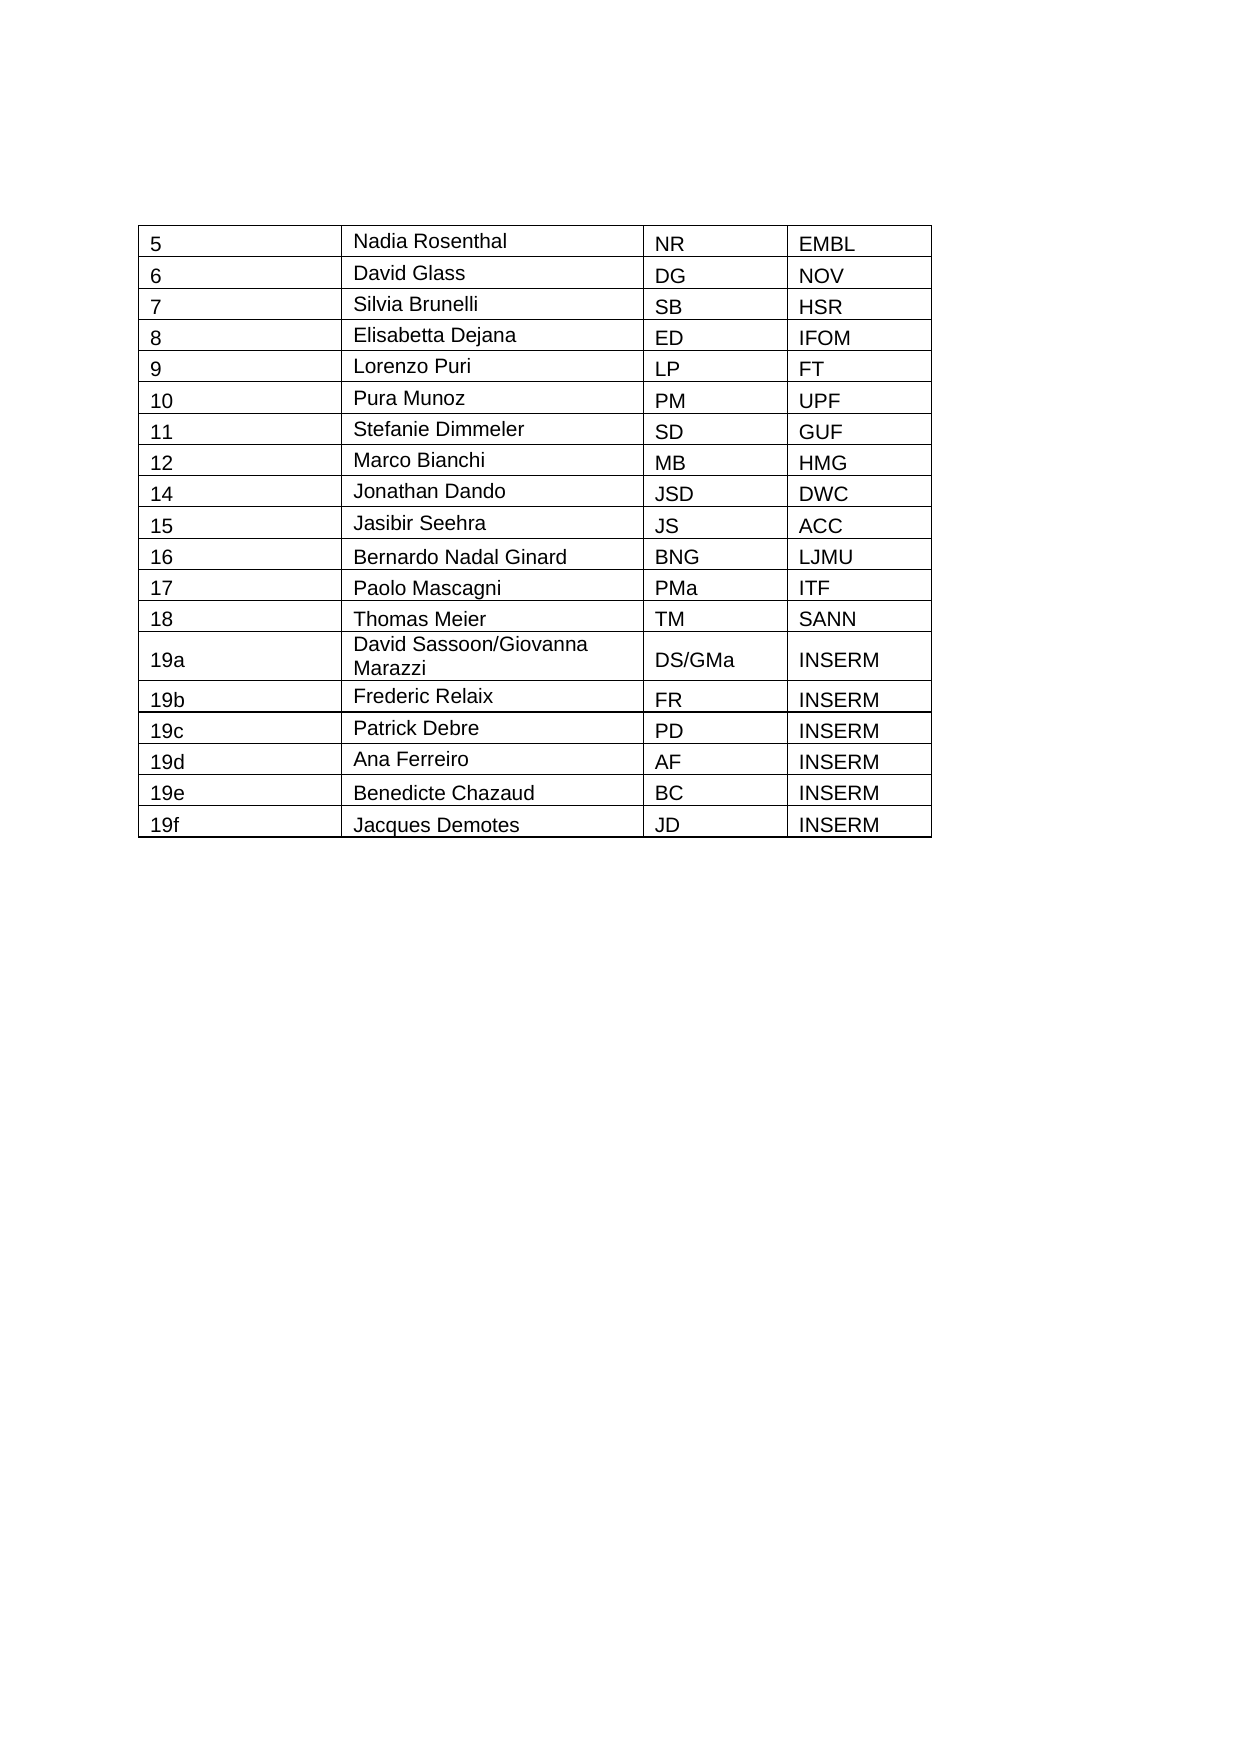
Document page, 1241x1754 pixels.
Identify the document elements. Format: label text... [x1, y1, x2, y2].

table_cell FR [644, 681, 787, 711]
table_cell Stefanie Dimmeler [342, 414, 643, 444]
table_cell SANN [788, 601, 931, 631]
table_cell 19c [139, 713, 341, 743]
table_cell 19d [139, 744, 341, 774]
table_cell 19a [139, 632, 341, 680]
table_cell Jasibir Seehra [342, 507, 643, 537]
table_cell David Sassoon/Giovanna Marazzi [342, 632, 643, 680]
table_cell Paolo Mascagni [342, 570, 643, 600]
table_cell ITF [788, 570, 931, 600]
table_cell ED [644, 320, 787, 350]
table_cell TM [644, 601, 787, 631]
table_cell LJMU [788, 539, 931, 569]
table_cell 12 [139, 445, 341, 475]
table_cell Benedicte Chazaud [342, 775, 643, 805]
table_cell HMG [788, 445, 931, 475]
table_cell 16 [139, 539, 341, 569]
table_cell GUF [788, 414, 931, 444]
table_cell MB [644, 445, 787, 475]
table_cell SB [644, 289, 787, 319]
table_cell INSERM [788, 632, 931, 680]
table_cell BC [644, 775, 787, 805]
table_cell 18 [139, 601, 341, 631]
table_cell Lorenzo Puri [342, 351, 643, 381]
table_cell 15 [139, 507, 341, 537]
table_cell Silvia Brunelli [342, 289, 643, 319]
table_cell David Glass [342, 257, 643, 287]
table_cell PM [644, 382, 787, 412]
table_cell 14 [139, 476, 341, 506]
table_cell JS [644, 507, 787, 537]
table_cell FT [788, 351, 931, 381]
table_cell Frederic Relaix [342, 681, 643, 711]
table_cell Ana Ferreiro [342, 744, 643, 774]
table_cell 10 [139, 382, 341, 412]
table_cell DS/GMa [644, 632, 787, 680]
table_cell ACC [788, 507, 931, 537]
table_cell INSERM [788, 713, 931, 743]
table_cell NR [644, 226, 787, 256]
table_cell INSERM [788, 806, 931, 836]
table_cell HSR [788, 289, 931, 319]
table_cell Jonathan Dando [342, 476, 643, 506]
table_cell 19f [139, 806, 341, 836]
table_cell JD [644, 806, 787, 836]
table_cell EMBL [788, 226, 931, 256]
table_cell 17 [139, 570, 341, 600]
table_cell SD [644, 414, 787, 444]
table_cell Bernardo Nadal Ginard [342, 539, 643, 569]
table_cell INSERM [788, 775, 931, 805]
table_cell Nadia Rosenthal [342, 226, 643, 256]
table_cell DWC [788, 476, 931, 506]
table_cell JSD [644, 476, 787, 506]
table_cell Pura Munoz [342, 382, 643, 412]
table_cell NOV [788, 257, 931, 287]
table_cell 9 [139, 351, 341, 381]
table_cell DG [644, 257, 787, 287]
table_cell AF [644, 744, 787, 774]
table_cell Elisabetta Dejana [342, 320, 643, 350]
table_cell 11 [139, 414, 341, 444]
table_cell 5 [139, 226, 341, 256]
table_cell 7 [139, 289, 341, 319]
table_cell PD [644, 713, 787, 743]
table_cell 19b [139, 681, 341, 711]
table_cell BNG [644, 539, 787, 569]
table_cell INSERM [788, 681, 931, 711]
table_cell INSERM [788, 744, 931, 774]
table_cell UPF [788, 382, 931, 412]
table_cell 19e [139, 775, 341, 805]
table_cell LP [644, 351, 787, 381]
table_cell Thomas Meier [342, 601, 643, 631]
table_cell 6 [139, 257, 341, 287]
table_cell Jacques Demotes [342, 806, 643, 836]
table_cell Marco Bianchi [342, 445, 643, 475]
table_cell IFOM [788, 320, 931, 350]
table_cell Patrick Debre [342, 713, 643, 743]
table_cell PMa [644, 570, 787, 600]
table_cell 8 [139, 320, 341, 350]
